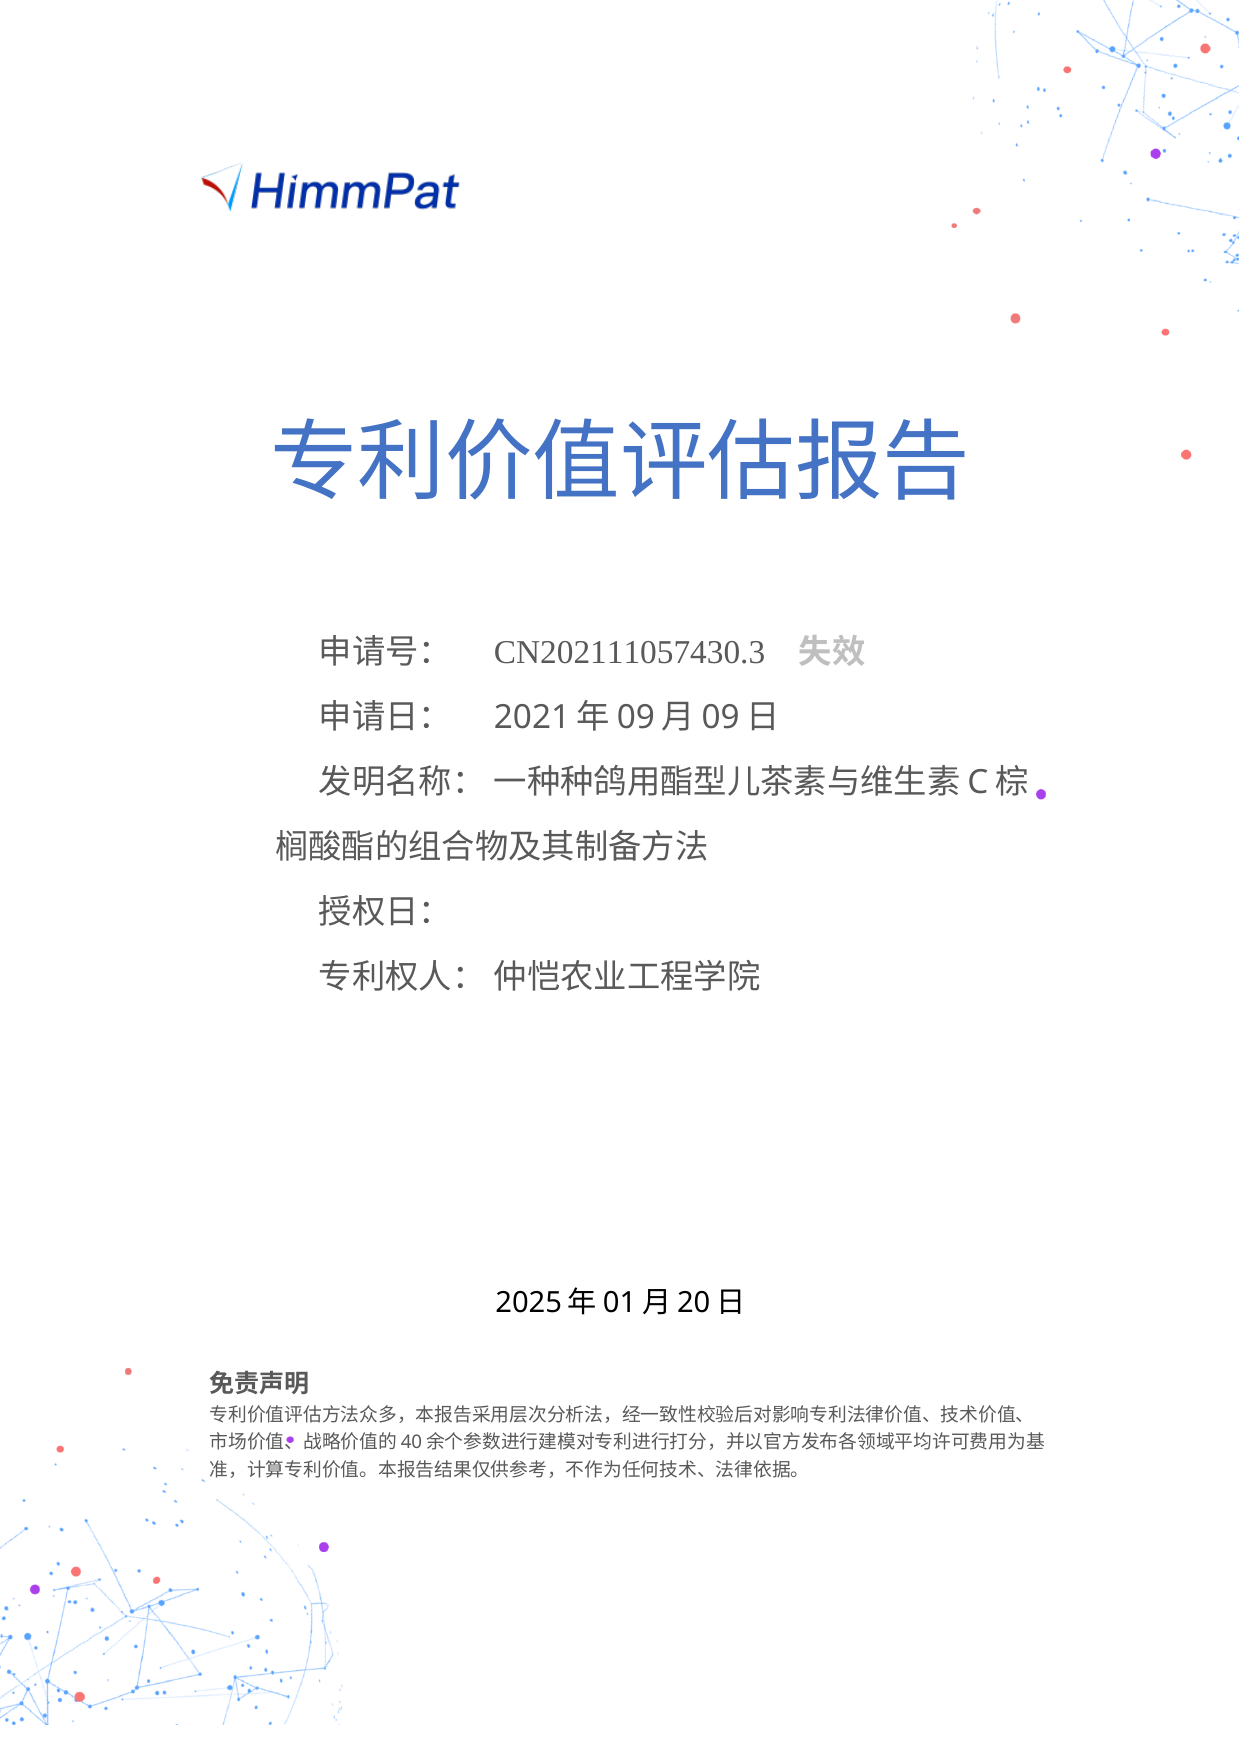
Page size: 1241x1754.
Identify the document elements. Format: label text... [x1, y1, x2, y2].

text 2025年01月20日 [187, 1267, 1053, 1332]
text 专利价值评估报告 [187, 389, 1053, 519]
text 发明名称： 一种种鸽用酯型儿茶素与维生素C棕榈酸酯的组合物及其制备方法 [275, 747, 1053, 877]
text 授权日： [275, 877, 1053, 942]
text 申请号： CN202111057430.3 失效 [275, 617, 1053, 682]
text 申请日： 2021年09月09日 [275, 682, 1053, 747]
picture [0, 0, 1239, 1725]
text 专利权人： 仲恺农业工程学院 [275, 942, 1053, 1007]
